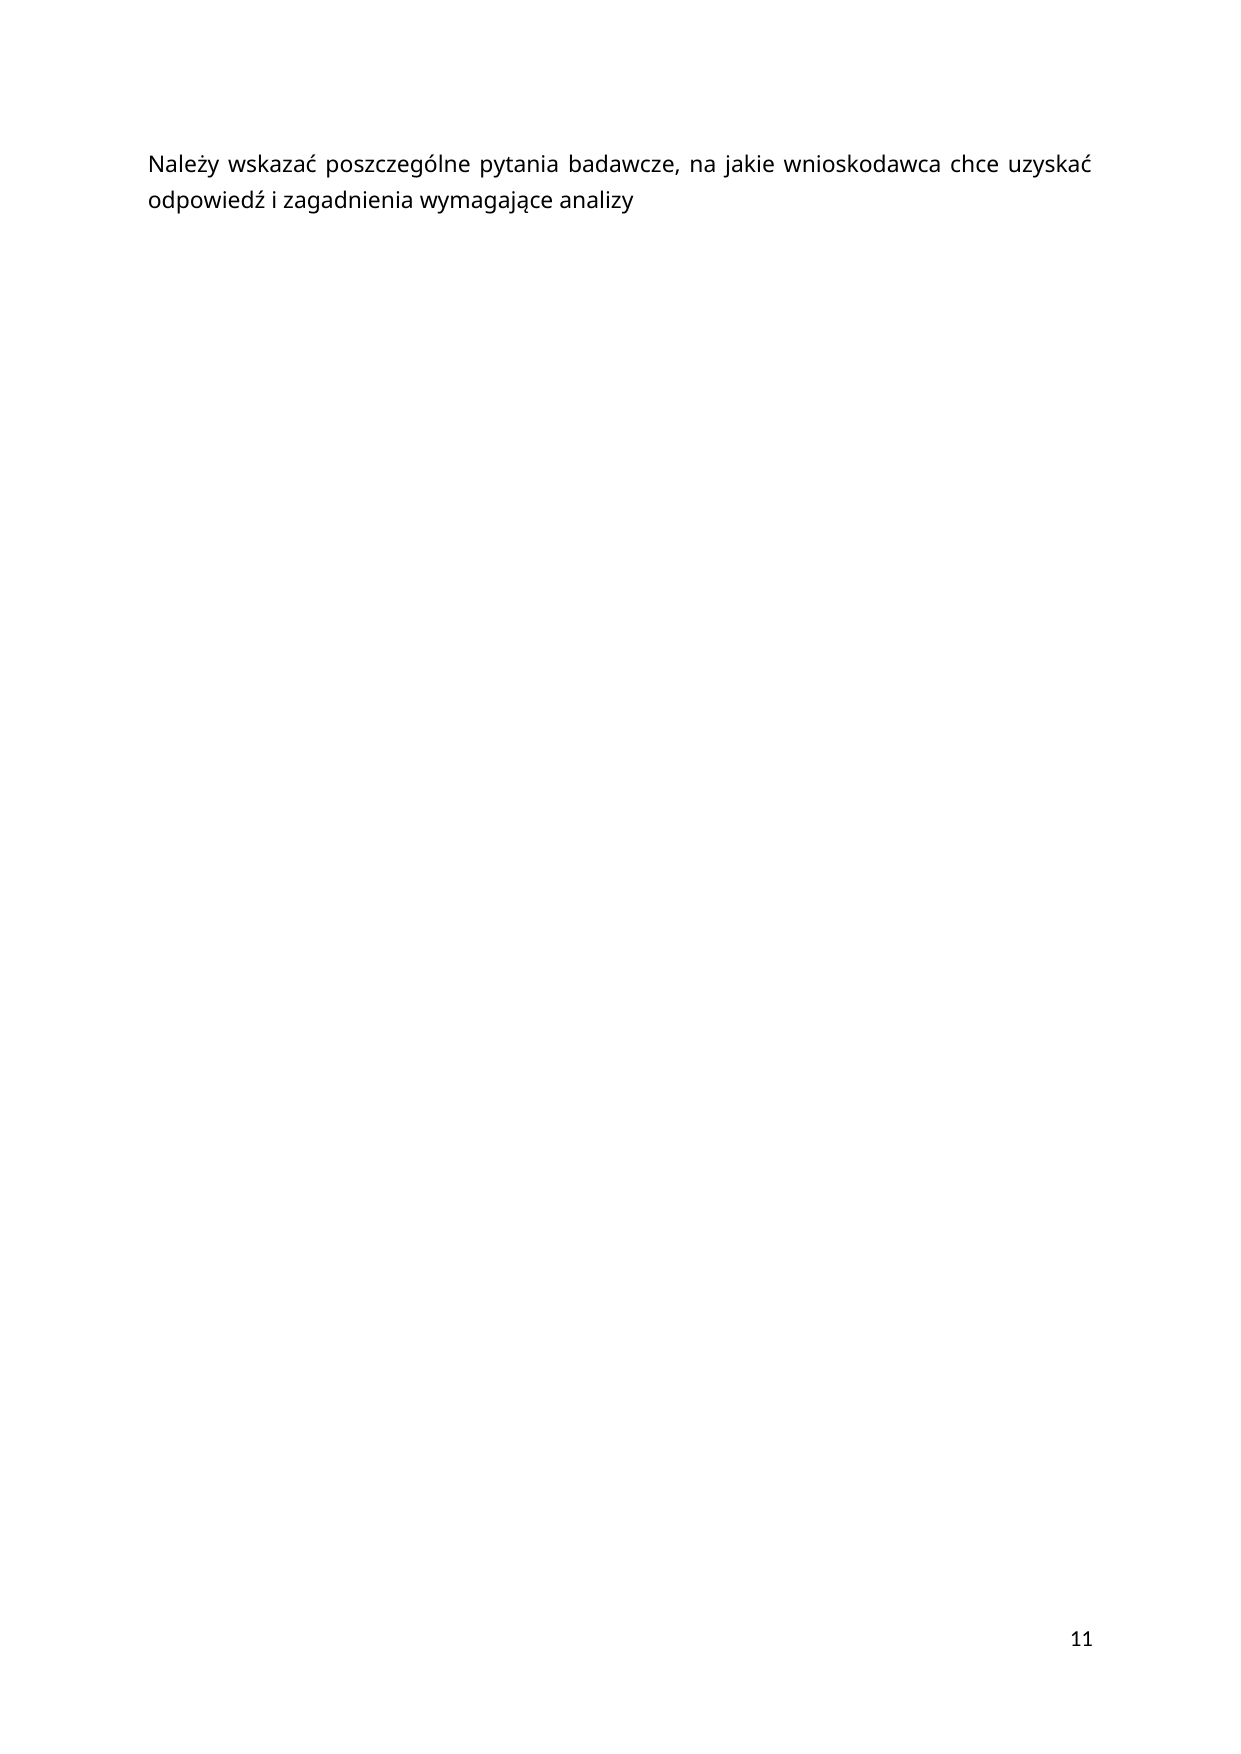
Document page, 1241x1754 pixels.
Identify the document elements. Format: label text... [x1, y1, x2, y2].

text Należy wskazać poszczególne pytania badawcze, na jakie wnioskodawca chce uzyskać odpowiedź i zagadnienia wymagające analizy [148, 148, 1093, 215]
